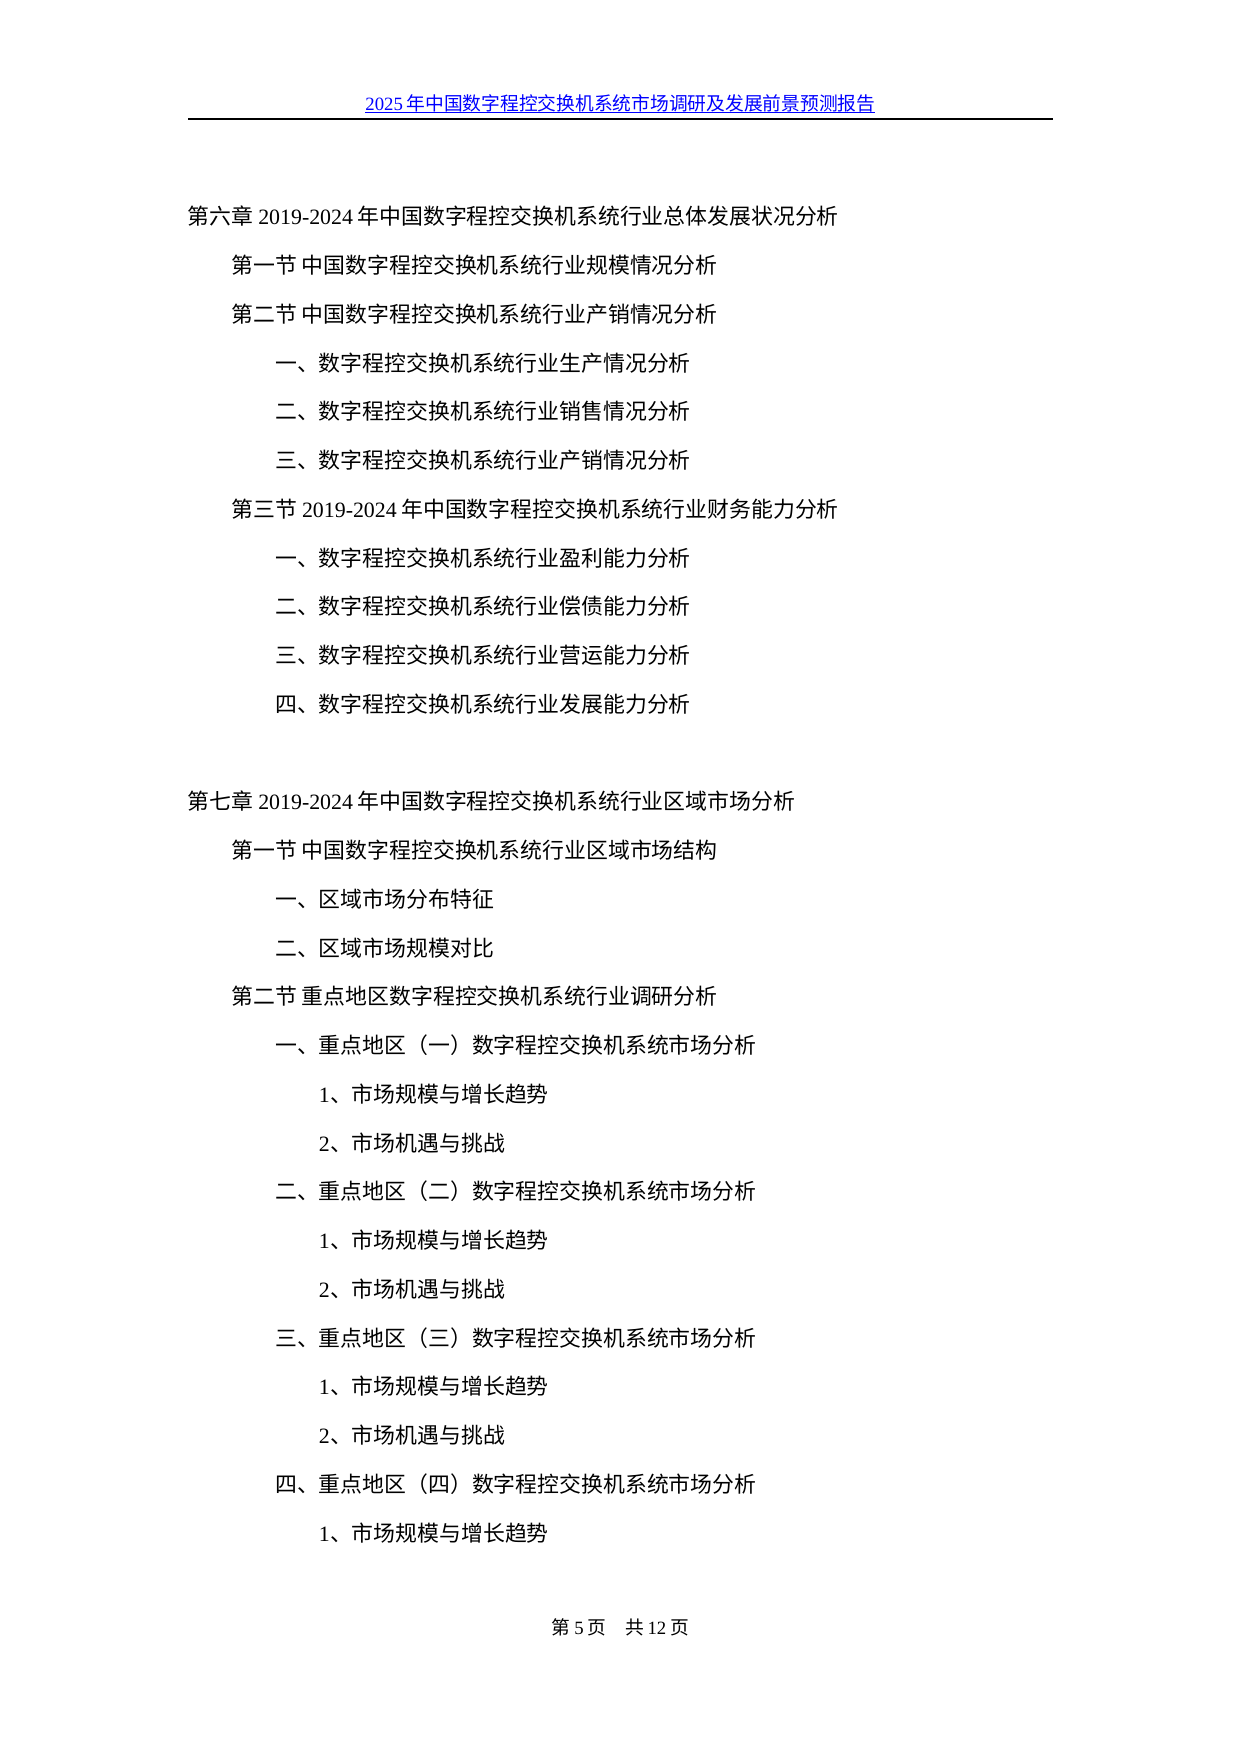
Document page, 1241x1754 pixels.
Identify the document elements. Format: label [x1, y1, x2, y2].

text [187, 150, 1053, 1548]
